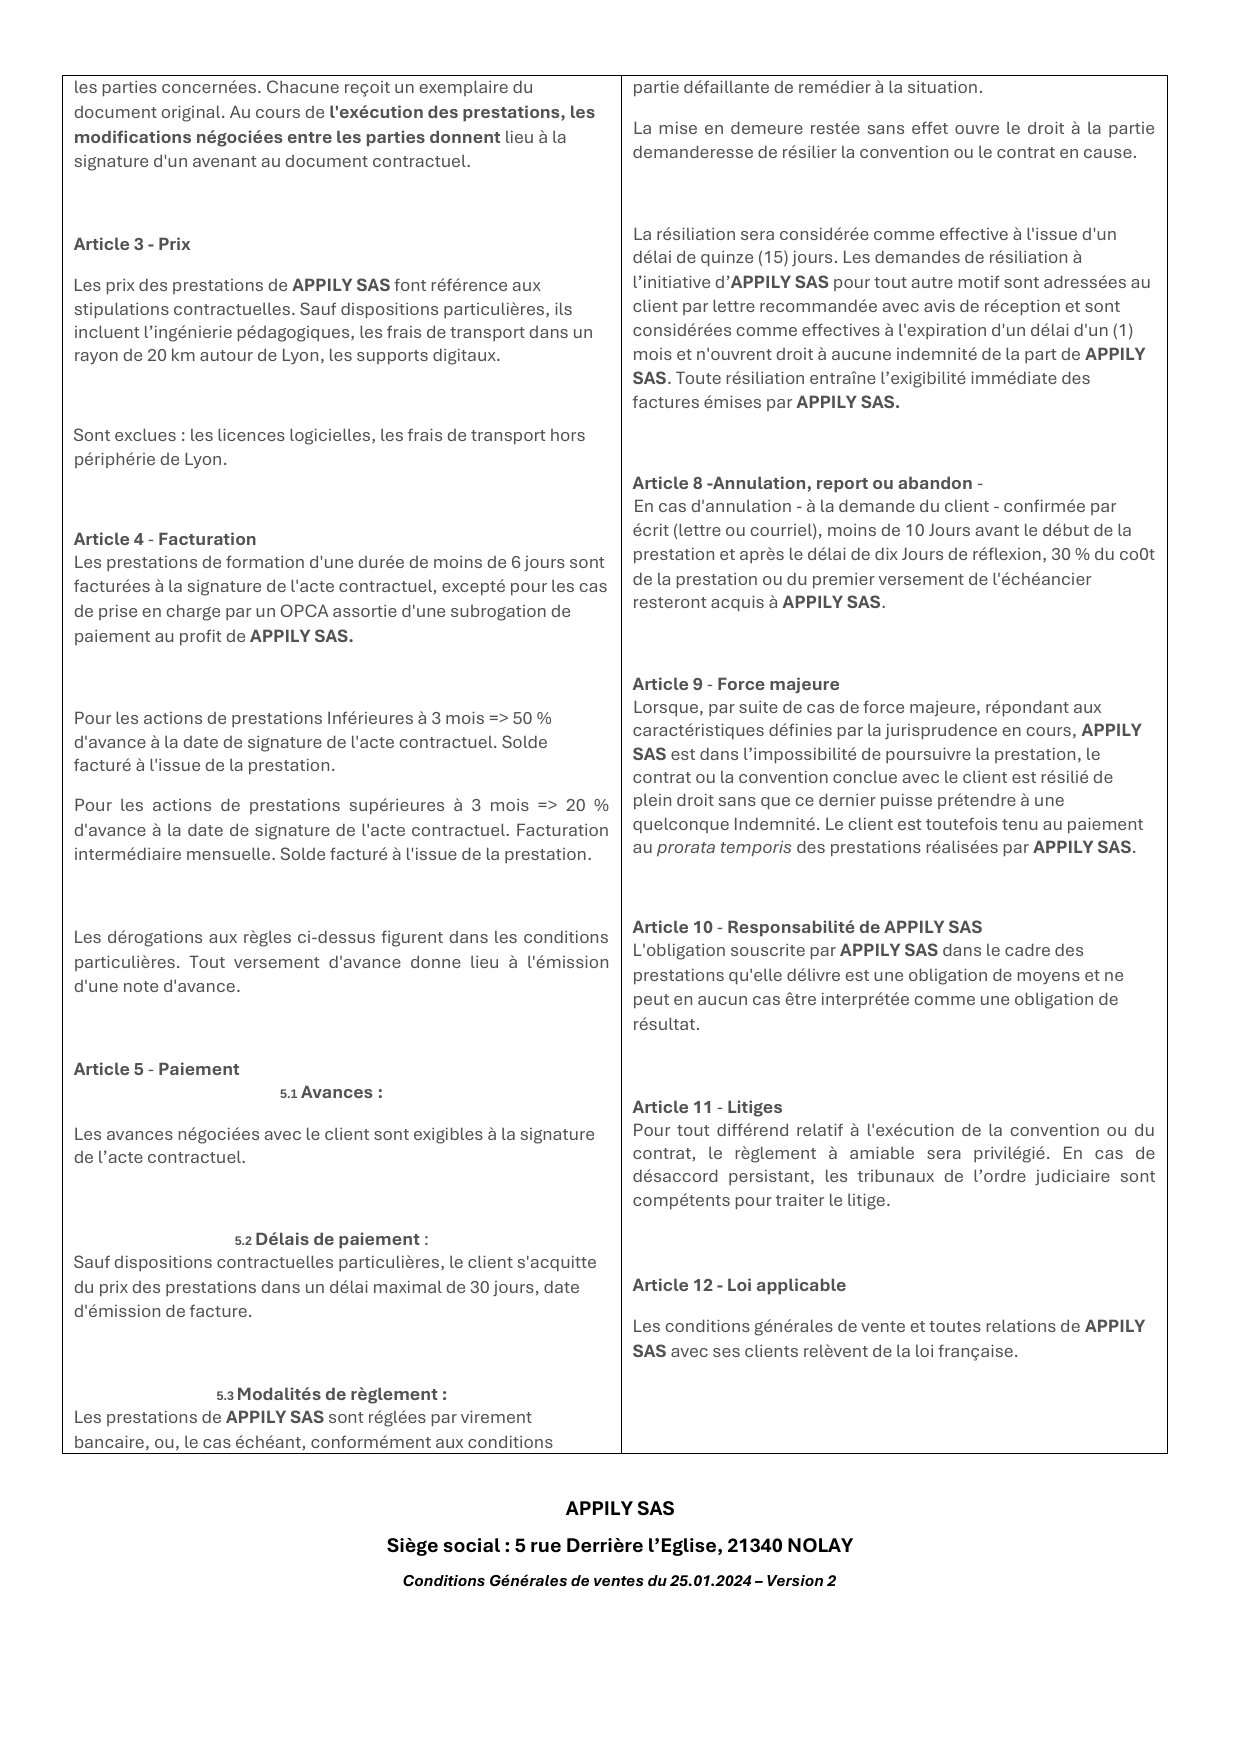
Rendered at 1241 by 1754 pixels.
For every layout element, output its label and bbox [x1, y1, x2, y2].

table_header [63, 76, 621, 1453]
table_header [622, 76, 1167, 1453]
